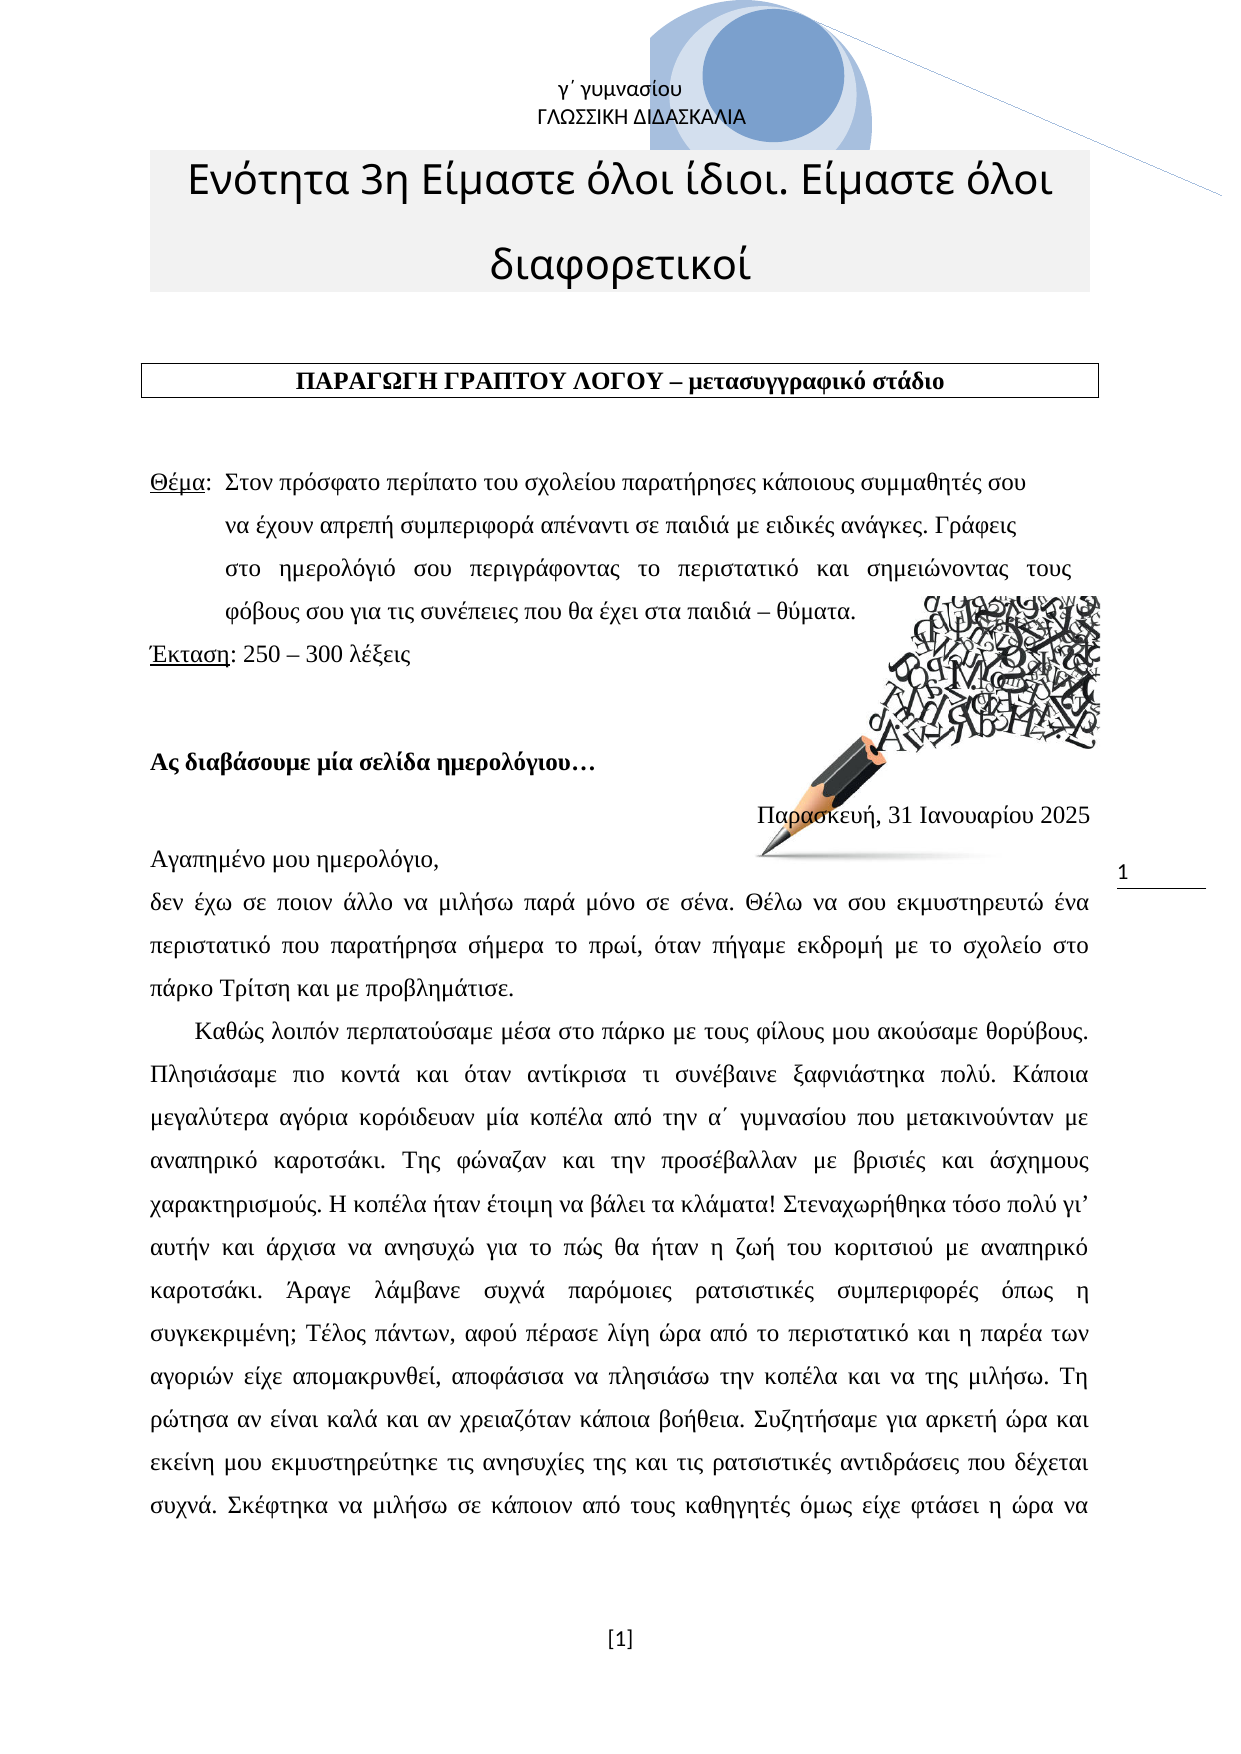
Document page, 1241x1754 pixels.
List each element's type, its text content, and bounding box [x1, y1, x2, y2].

text Αγαπημένο μου ημερολόγιο, [150, 844, 1090, 872]
picture [684, 596, 1100, 892]
text Παρασκευή, 31 Ιανουαρίου 2025 [150, 801, 1090, 829]
text στο ημερολόγιό σου περιγράφοντας το περιστατικό και σημειώνοντας τους φόβους σου για τις συνέπειες που θα έχει στα παιδιά – θύματα. [150, 553, 1090, 625]
text ΠΑΡΑΓΩΓΗ ΓΡΑΠΤΟΥ ΛΟΓΟΥ – μετασυγγραφικό στάδιο [142, 364, 1098, 397]
text Θέμα: Στον πρόσφατο περίπατο του σχολείου παρατήρησες κάποιους συμμαθητές σου [150, 467, 1090, 495]
text δεν έχω σε ποιον άλλο να μιλήσω παρά μόνο σε σένα. Θέλω να σου εκμυστηρευτώ ένα περιστατικό που παρατήρησα σήμερα το πρωί, όταν πήγαμε εκδρομή με το σχολείο στο πάρκο Τρίτση και με προβλημάτισε. [150, 887, 1090, 1002]
text να έχουν απρεπή συμπεριφορά απέναντι σε παιδιά με ειδικές ανάγκες. Γράφεις [150, 510, 1090, 538]
text Ας διαβάσουμε μία σελίδα ημερολόγιου… [150, 747, 1090, 776]
text Έκταση: 250 – 300 λέξεις [150, 639, 1090, 668]
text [150, 1016, 1090, 1519]
text Ενότητα 3η Είμαστε όλοι ίδιοι. Είμαστε όλοι διαφορετικοί [150, 150, 1090, 292]
